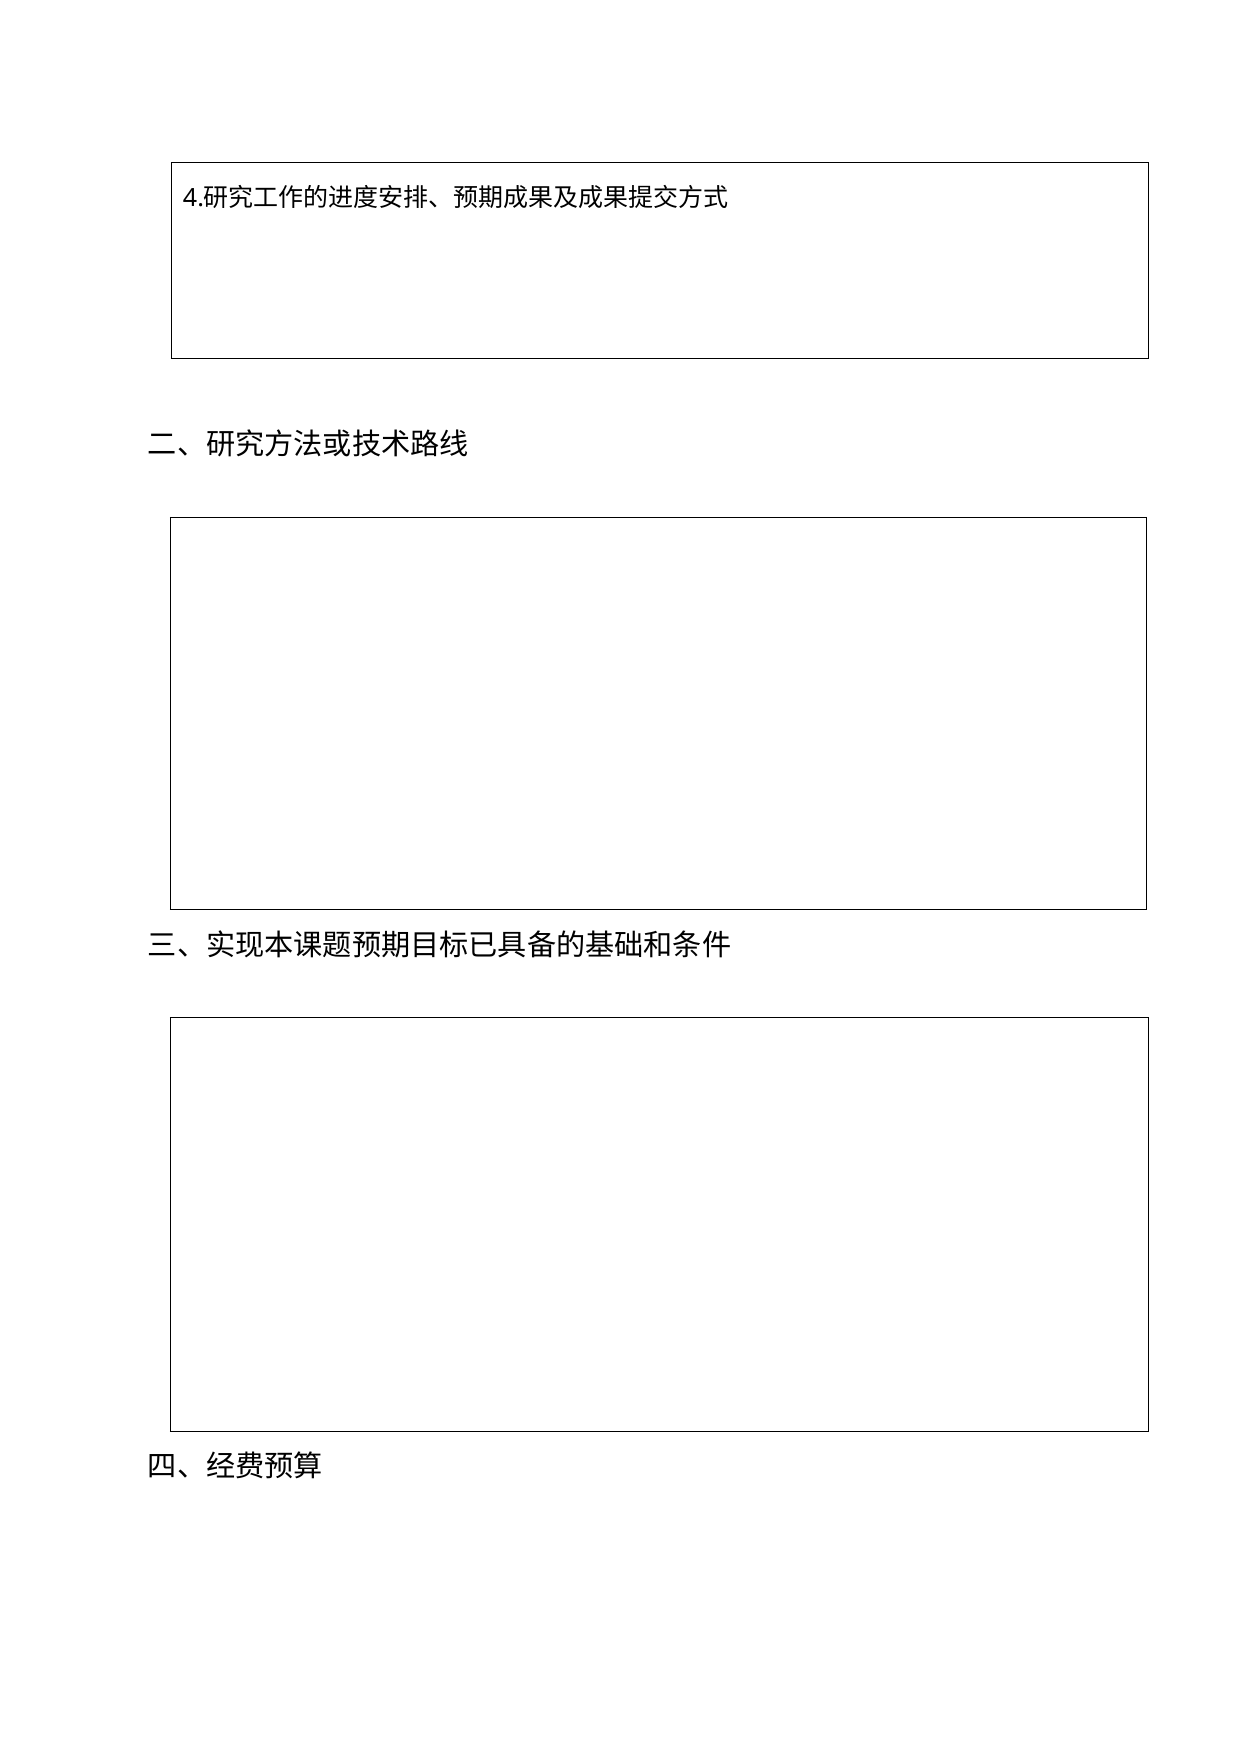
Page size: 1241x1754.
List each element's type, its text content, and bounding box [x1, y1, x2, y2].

text 四、经费预算 [148, 1432, 1092, 1497]
table_header [171, 518, 1146, 909]
text 二、研究方法或技术路线 [148, 409, 1092, 474]
table_header [171, 1018, 1148, 1431]
text 三、实现本课题预期目标已具备的基础和条件 [148, 910, 1092, 975]
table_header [172, 163, 1148, 358]
